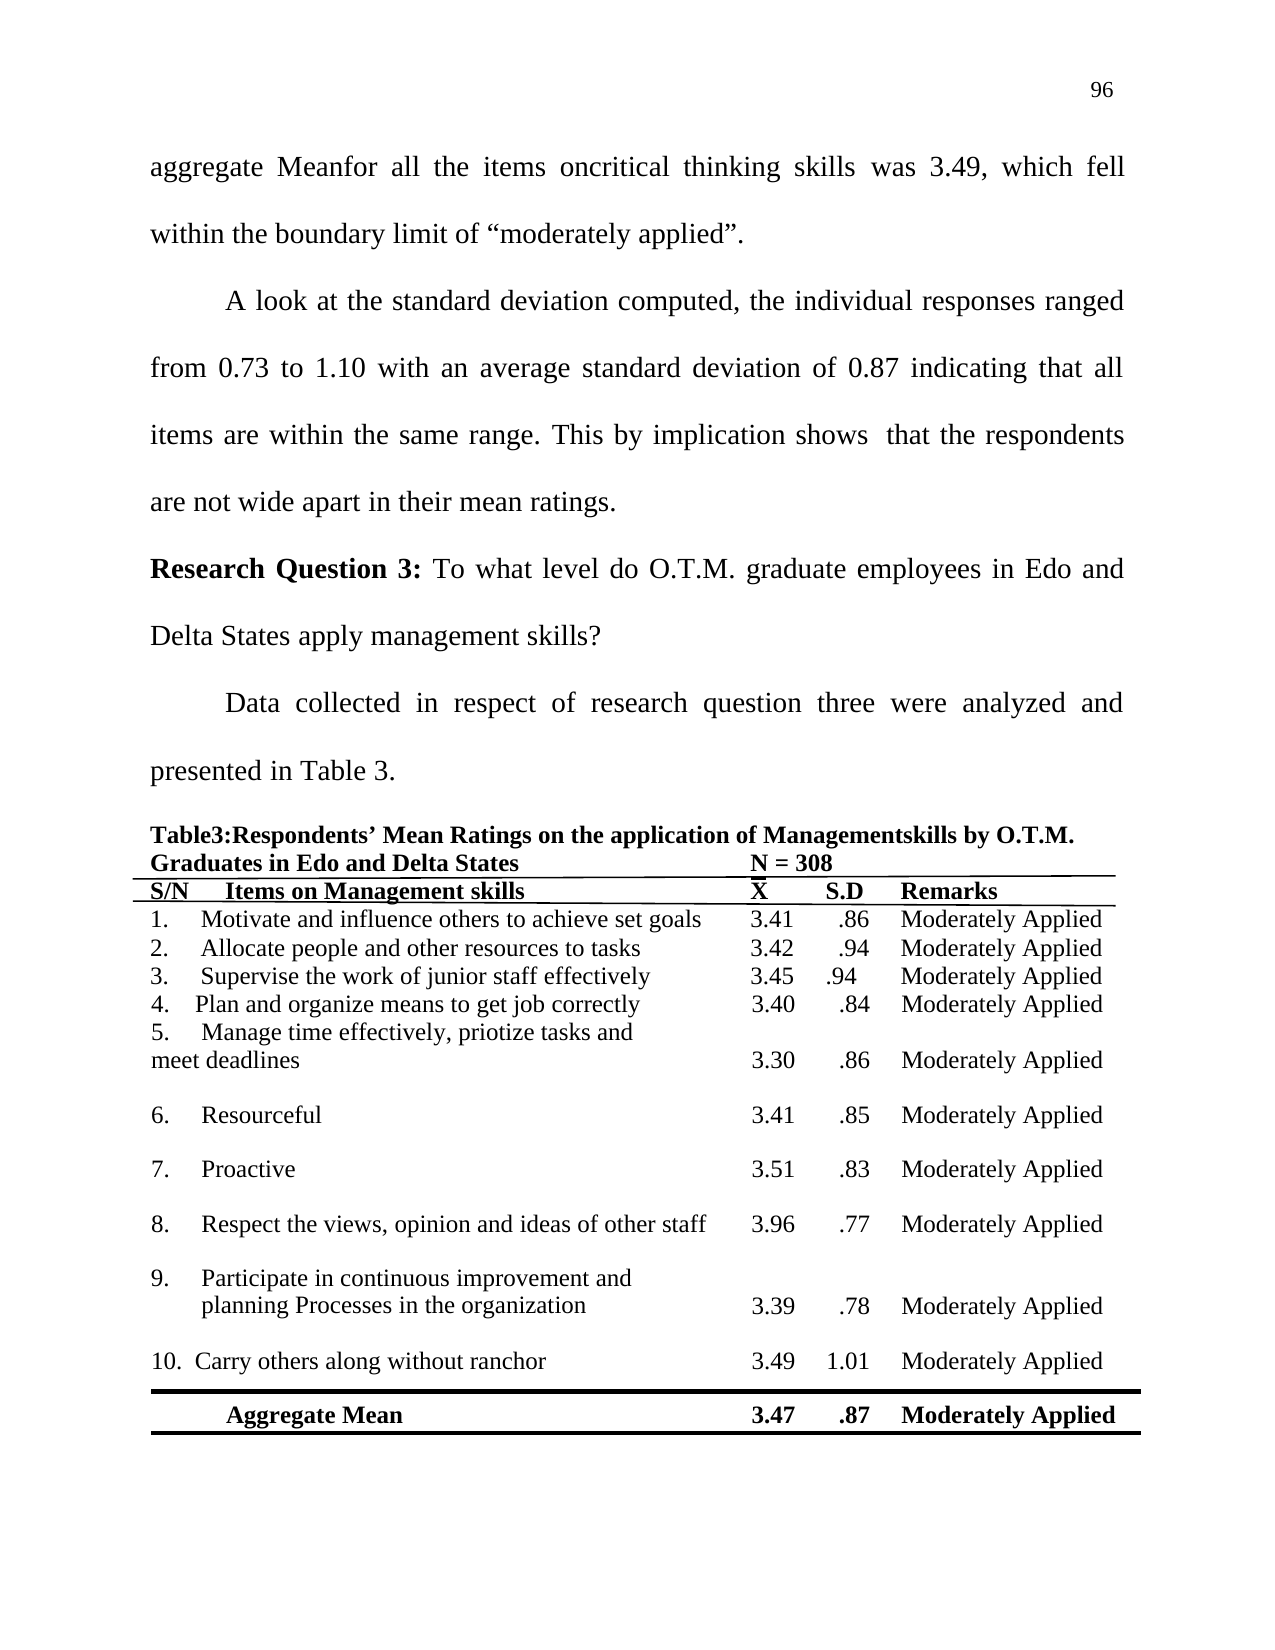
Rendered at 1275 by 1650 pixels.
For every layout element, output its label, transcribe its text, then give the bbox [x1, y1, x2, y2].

table_cell 3.30 [738, 1019, 811, 1087]
table_cell 6. Resourceful [151, 1088, 737, 1142]
table_cell 5. Manage time effectively, priotize tasks and meet deadlines [151, 1019, 737, 1087]
table_cell Moderately Applied [886, 1394, 1141, 1431]
list Motivate and influence others to achieve set goals 3.41 .86 Moderately Applied [150, 904, 1260, 933]
table_header .84 [811, 992, 886, 1019]
table_cell 8. Respect the views, opinion and ideas of other staff [151, 1196, 737, 1251]
table_cell .78 [811, 1251, 886, 1333]
table_cell .85 [811, 1088, 886, 1142]
table_cell .83 [811, 1142, 886, 1196]
text Data collected in respect of research question three were analyzed and presented in Table 3. [150, 686, 1123, 786]
table_cell 3.41 [738, 1088, 811, 1142]
table_cell Moderately Applied [886, 1333, 1141, 1389]
table_header 3.40 [738, 992, 811, 1019]
table_header 4. Plan and organize means to get job correctly [151, 992, 737, 1019]
table_cell Moderately Applied [886, 1142, 1141, 1196]
text S/N Items on Management skills X S.D Remarks [150, 877, 1260, 904]
list Allocate people and other resources to tasks 3.42 .94 Moderately Applied [150, 933, 1260, 962]
table_cell 3.51 [738, 1142, 811, 1196]
table_cell 7. Proactive [151, 1142, 737, 1196]
text Table3:Respondents’ Mean Ratings on the application of Managementskills by O.T.M. Graduates in Edo and Delta States N = 308 [150, 821, 1076, 877]
table_cell 9. Participate in continuous improvement and planning Processes in the organization [151, 1251, 737, 1333]
text aggregate Meanfor all the items oncritical thinking skills was 3.49, which fell within the boundary limit of “moderately applied”. [150, 149, 1126, 249]
table_cell Moderately Applied [886, 1251, 1141, 1333]
table_cell 3.49 [738, 1333, 811, 1389]
table_cell .86 [811, 1019, 886, 1087]
table_cell Aggregate Mean [151, 1394, 737, 1431]
table_cell .87 [811, 1394, 886, 1431]
table_cell 3.96 [738, 1196, 811, 1251]
table_cell 1.01 [811, 1333, 886, 1389]
list Supervise the work of junior staff effectively 3.45 .94 Moderately Applied [150, 962, 1260, 990]
table_cell .77 [811, 1196, 886, 1251]
table_header Moderately Applied [886, 992, 1141, 1019]
table_cell Moderately Applied [886, 1196, 1141, 1251]
table_cell 3.47 [738, 1394, 811, 1431]
text A look at the standard deviation computed, the individual responses ranged from 0.73 to 1.10 with an average standard deviation of 0.87 indicating that all items are within the same range. This by implication shows that the respondents are not wide apart in their mean ratings. [150, 283, 1125, 518]
text Research Question 3: To what level do O.T.M. graduate employees in Edo and Delta States apply management skills? [150, 551, 1125, 652]
table_cell 3.39 [738, 1251, 811, 1333]
table_cell 10. Carry others along without ranchor [151, 1333, 737, 1389]
table_cell Moderately Applied [886, 1088, 1141, 1142]
table_cell Moderately Applied [886, 1019, 1141, 1087]
